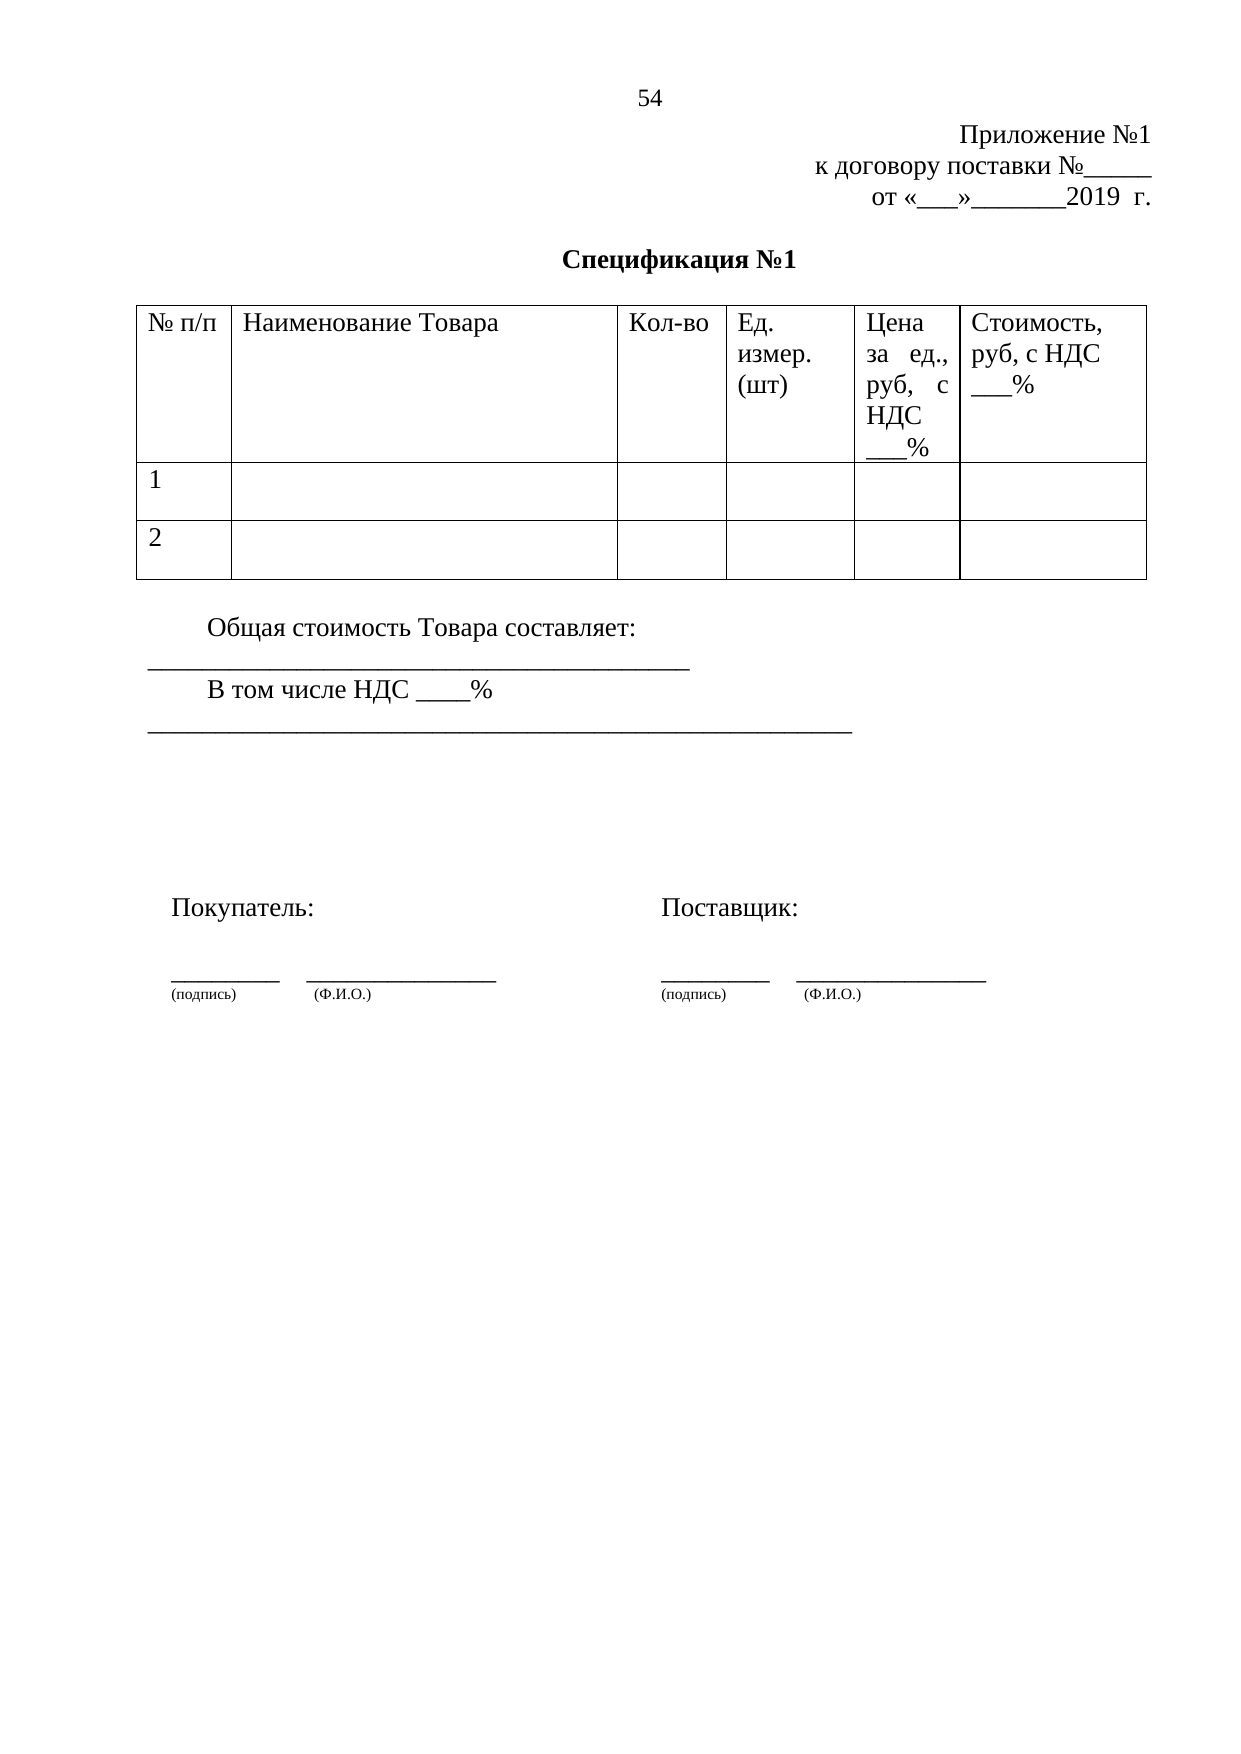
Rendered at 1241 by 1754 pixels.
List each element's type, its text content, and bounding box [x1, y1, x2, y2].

table_cell [232, 463, 617, 520]
table_cell [961, 463, 1146, 520]
table_header Наименование Товара [232, 306, 617, 462]
table_header Поставщик: ________ ______________ (подпись) (Ф.И.О.) [650, 892, 1081, 1108]
table_cell [618, 463, 726, 520]
text к договору поставки №_____ [148, 149, 1152, 180]
table_cell [727, 463, 854, 520]
table_cell 2 [137, 521, 231, 579]
text от «___»_______2019 г. [148, 180, 1152, 212]
text Спецификация №1 [148, 243, 1152, 274]
table_cell [855, 521, 959, 579]
table_header Стоимость, руб, с НДС ___% [961, 306, 1146, 462]
table_cell [618, 521, 726, 579]
table_cell [855, 463, 959, 520]
table_header Покупатель: ________ ______________ (подпись) (Ф.И.О.) [160, 892, 650, 1108]
text В том числе НДС ____% ____________________________________________________ [148, 673, 1152, 736]
table_header Ед. измер. (шт) [727, 306, 854, 462]
text Приложение №1 [148, 118, 1152, 149]
text Общая стоимость Товара составляет: ________________________________________ [148, 611, 1152, 673]
table_cell [961, 521, 1146, 579]
table_header Кол-во [618, 306, 726, 462]
table_cell 1 [137, 463, 231, 520]
table_header № п/п [137, 306, 231, 462]
table_cell [727, 521, 854, 579]
table_cell [232, 521, 617, 579]
table_header Цена за ед., руб, с НДС ___% [855, 306, 959, 462]
